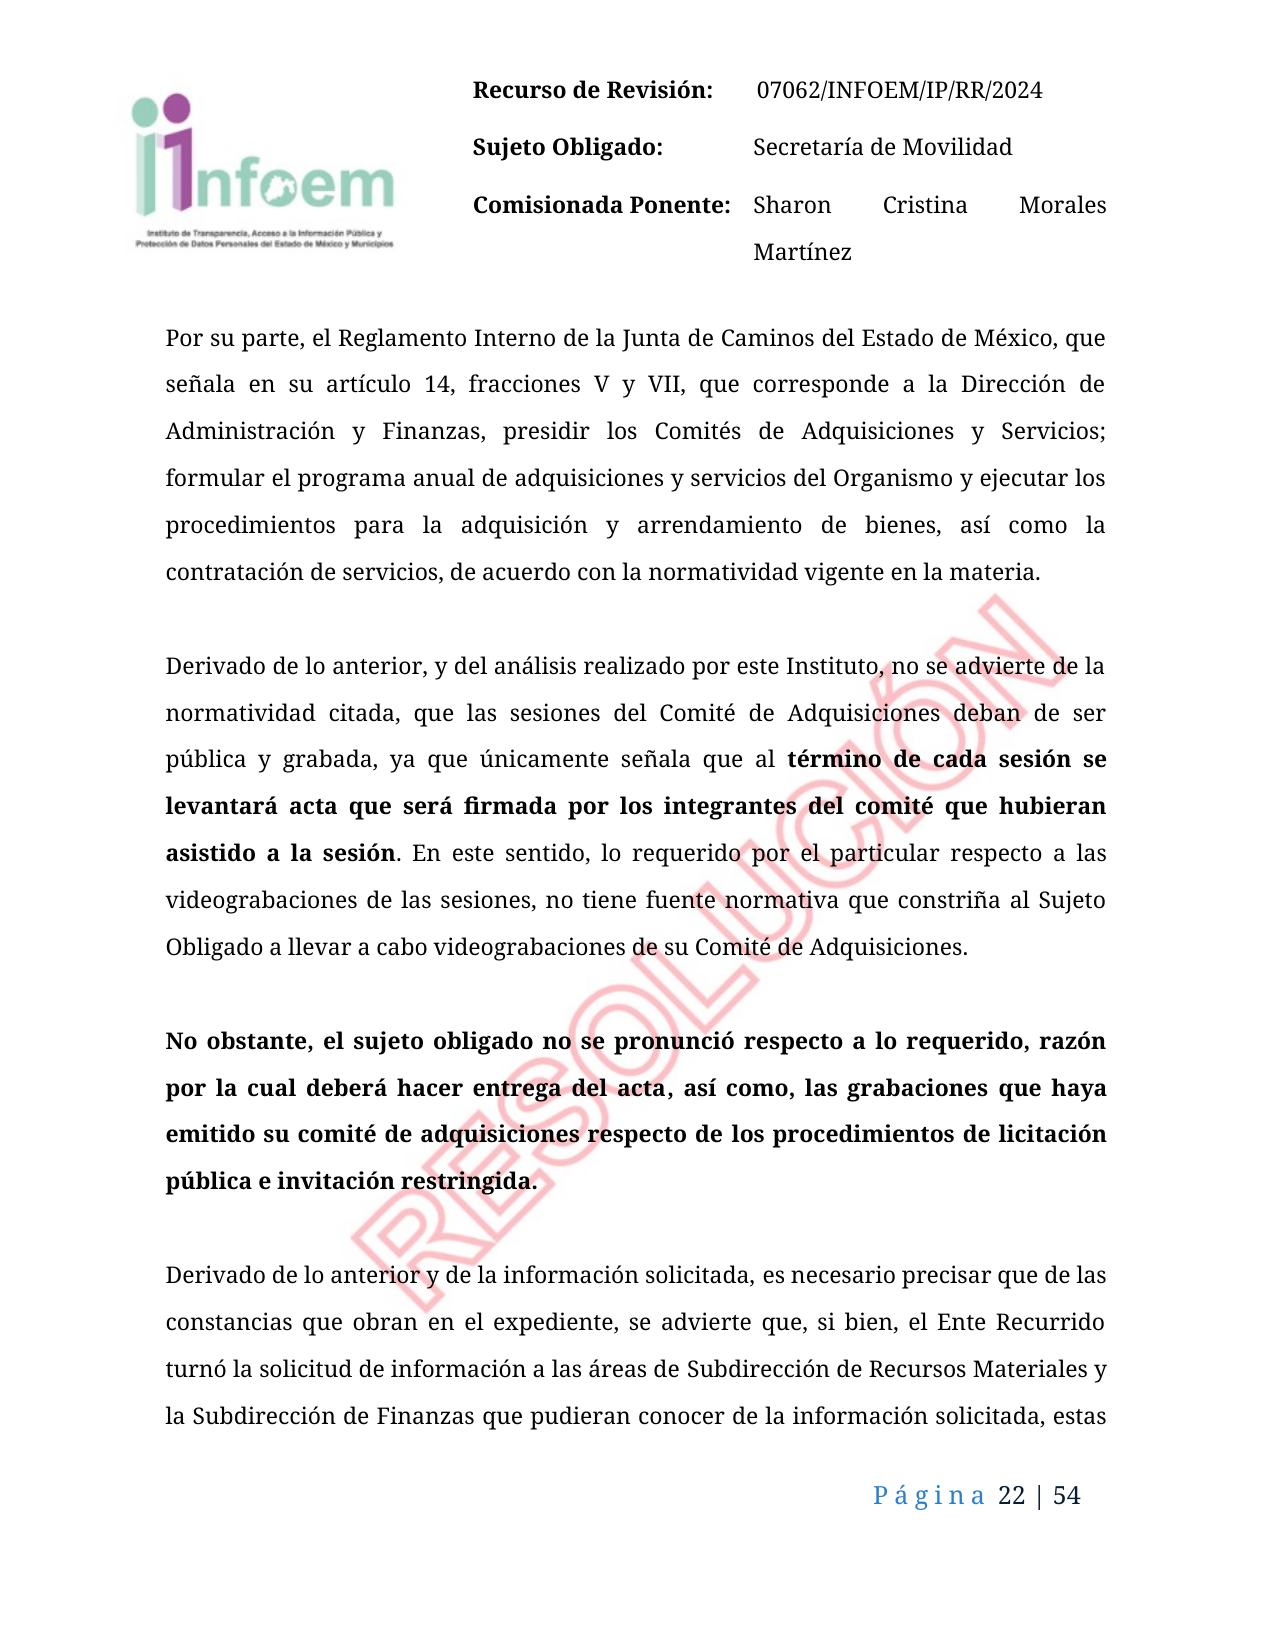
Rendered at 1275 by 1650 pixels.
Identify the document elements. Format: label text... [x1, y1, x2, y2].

text Por su parte, el Reglamento Interno de la Junta de Caminos del Estado de México, que señala en su artículo 14, fracciones V y VII, que corresponde a la Dirección de Administración y Finanzas, presidir los Comités de Adquisiciones y Servicios; formular el programa anual de adquisiciones y servicios del Organismo y ejecutar los procedimientos para la adquisición y arrendamiento de bienes, así como la contratación de servicios, de acuerdo con la normatividad vigente en la materia. [165, 321, 1107, 587]
text Derivado de lo anterior, y del análisis realizado por este Instituto, no se advierte de la normatividad citada, que las sesiones del Comité de Adquisiciones deban de ser pública y grabada, ya que únicamente señala que al término de cada sesión se levantará acta que será firmada por los integrantes del comité que hubieran asistido a la sesión. En este sentido, lo requerido por el particular respecto a las videograbaciones de las sesiones, no tiene fuente normativa que constriña al Sujeto Obligado a llevar a cabo videograbaciones de su Comité de Adquisiciones. [165, 649, 1107, 962]
text No obstante, el sujeto obligado no se pronunció respecto a lo requerido, razón por la cual deberá hacer entrega del acta, así como, las grabaciones que haya emitido su comité de adquisiciones respecto de los procedimientos de licitación pública e invitación restringida. [165, 1024, 1107, 1196]
picture [2, 29, 1275, 1650]
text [165, 1259, 1107, 1431]
